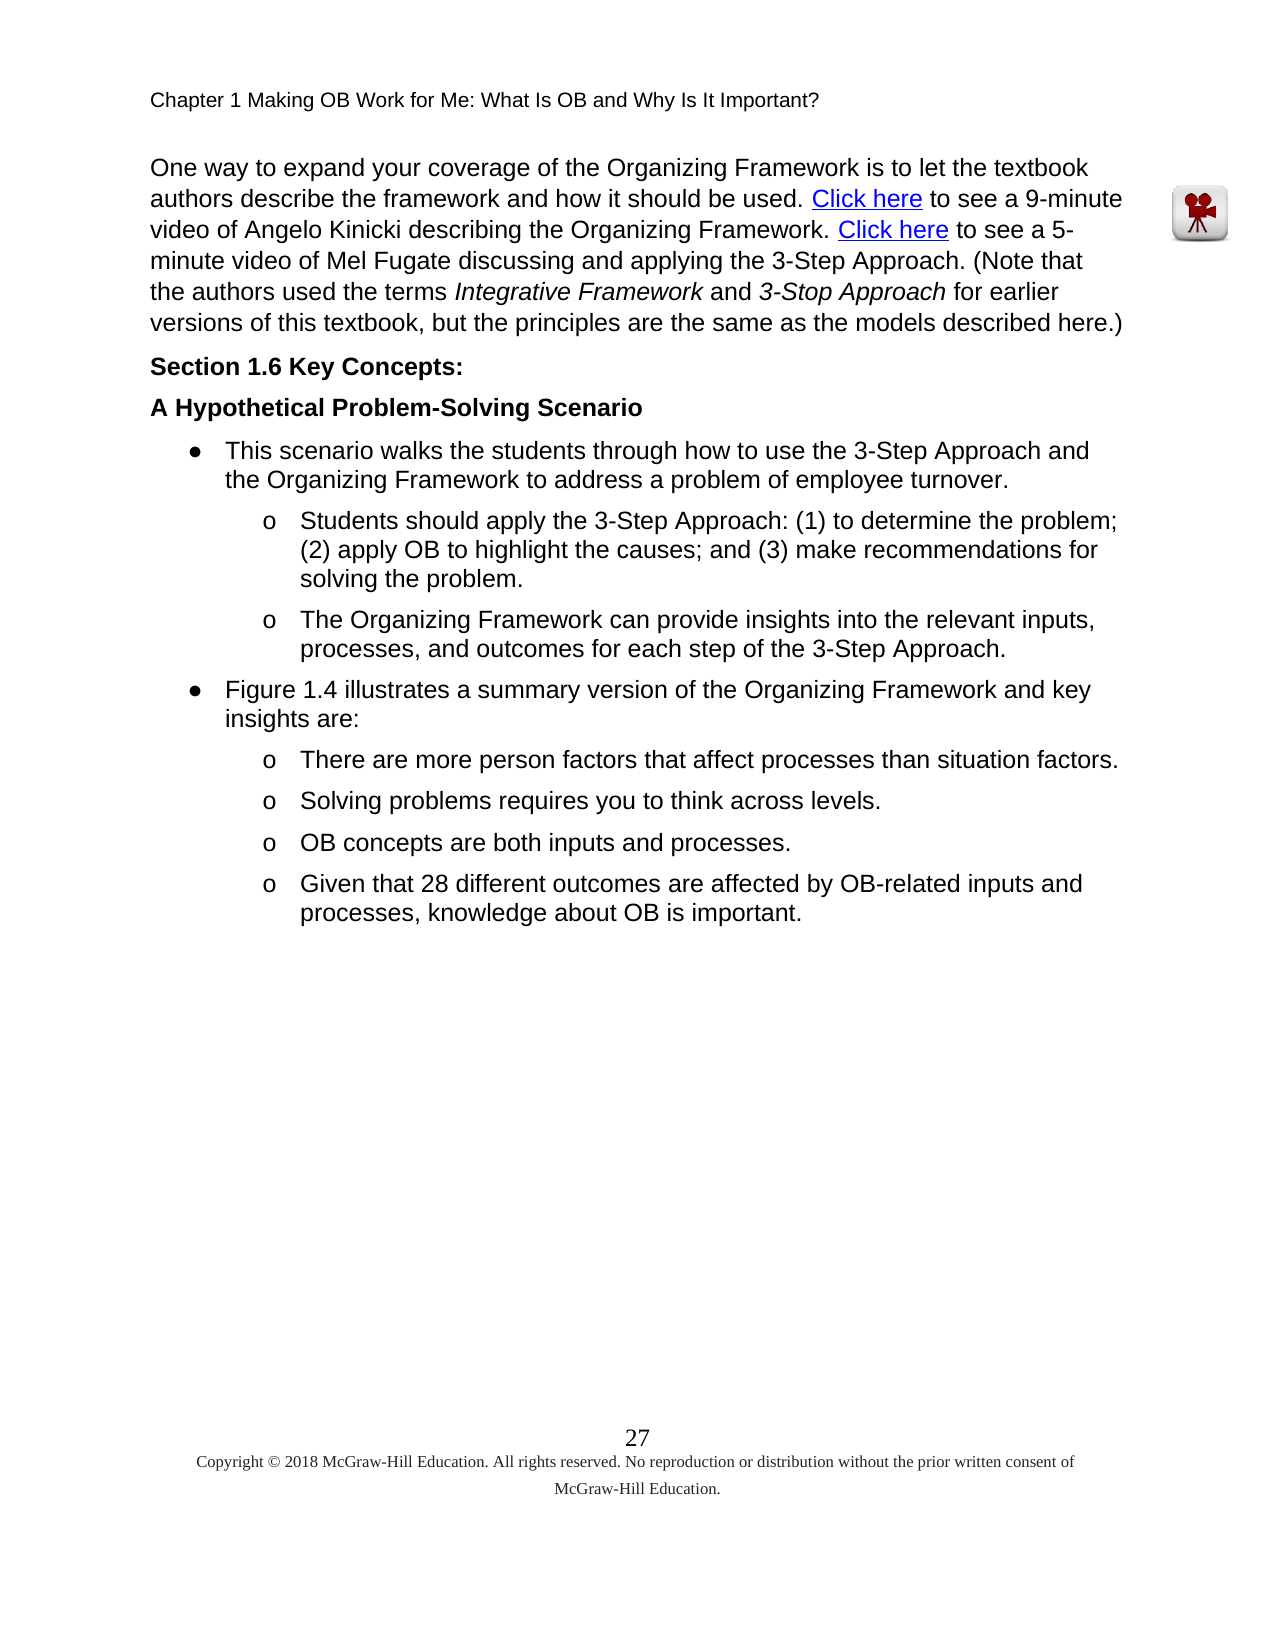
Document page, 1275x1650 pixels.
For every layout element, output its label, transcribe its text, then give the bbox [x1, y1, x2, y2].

list Given that 28 different outcomes are affected by OB-related inputs and processes, knowledge about OB is important. [262, 869, 1125, 926]
text A Hypothetical Problem-Solving Scenario [150, 393, 1125, 421]
text Section 1.6 Key Concepts: [150, 351, 1125, 380]
list Students should apply the 3-Step Approach: (1) to determine the problem; (2) apply OB to highlight the causes; and (3) make recommendations for solving the problem. [262, 506, 1125, 592]
list The Organizing Framework can provide insights into the relevant inputs, processes, and outcomes for each step of the 3-Step Approach. [262, 605, 1125, 662]
text One way to expand your coverage of the Organizing Framework is to let the textbook authors describe the framework and how it should be used. Click here to see a 9-minute video of Angelo Kinicki describing the Organizing Framework. Click here to see a 5-minute video of Mel Fugate discussing and applying the 3-Step Approach. (Note that the authors used the terms Integrative Framework and 3-Stop Approach for earlier versions of this textbook, but the principles are the same as the models described here.) [150, 153, 1125, 337]
list This scenario walks the students through how to use the 3-Step Approach and the Organizing Framework to address a problem of employee turnover. [187, 436, 1125, 494]
list Solving problems requires you to think across levels. [262, 786, 1125, 815]
list OB concepts are both inputs and processes. [262, 827, 1125, 856]
list Figure 1.4 illustrates a summary version of the Organizing Framework and key insights are: [187, 675, 1125, 732]
list There are more person factors that affect processes than situation factors. [262, 745, 1125, 774]
picture [1159, 173, 1241, 255]
